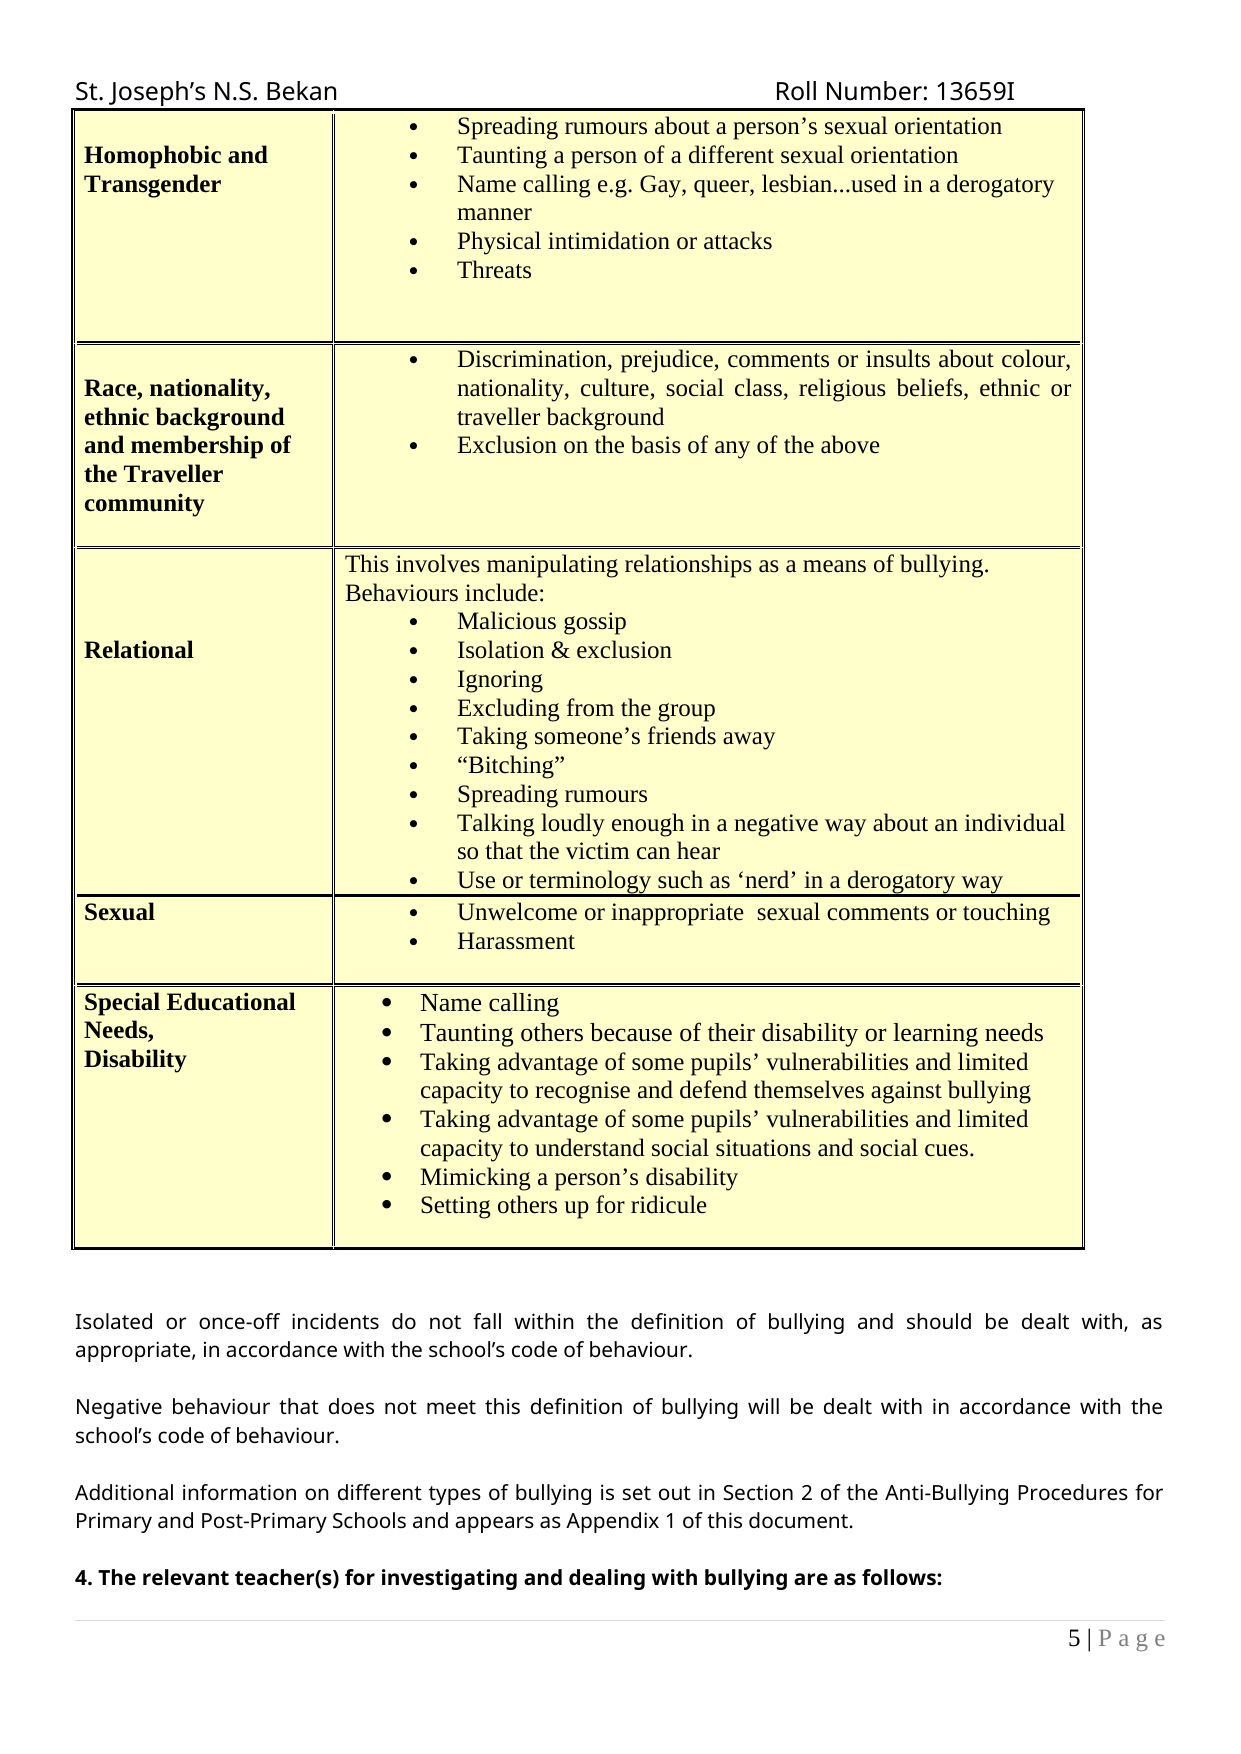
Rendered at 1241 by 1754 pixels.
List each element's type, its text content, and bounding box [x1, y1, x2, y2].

table_cell Unwelcome or inappropriate sexual comments or touching Harassment [335, 894, 1082, 983]
table_cell Relational [73, 546, 333, 894]
table_cell Name calling Taunting others because of their disability or learning needs Taking advantage of some pupils’ vulnerabilities and limited capacity to recognise and defend themselves against bullying Taking advantage of some pupils’ vulnerabilities and limited capacity to understand social situations and social cues. Mimicking a person’s disability Setting others up for ridicule [334, 983, 1082, 1247]
table_cell Spreading rumours about a person’s sexual orientation Taunting a person of a different sexual orientation Name calling e.g. Gay, queer, lesbian...used in a derogatory manner Physical intimidation or attacks Threats [334, 111, 1082, 341]
table_cell Homophobic and Transgender [75, 111, 333, 341]
table_cell Special Educational Needs, Disability [75, 983, 333, 1247]
table_cell This involves manipulating relationships as a means of bullying. Behaviours include: Malicious gossip Isolation & exclusion Ignoring Excluding from the group Taking someone’s friends away “Bitching” Spreading rumours Talking loudly enough in a negative way about an individual so that the victim can hear Use or terminology such as ‘nerd’ in a derogatory way [334, 546, 1083, 894]
table_cell Race, nationality, ethnic background and membership of the Traveller community [75, 341, 332, 546]
text Isolated or once-off incidents do not fall within the definition of bullying and should be dealt with, as appropriate, in accordance with the school’s code of behaviour. [75, 1307, 1165, 1364]
table_cell Discrimination, prejudice, comments or insults about colour, nationality, culture, social class, religious beliefs, ethnic or traveller background Exclusion on the basis of any of the above [335, 341, 1082, 546]
table_cell Sexual [75, 894, 332, 983]
text Additional information on different types of bullying is set out in Section 2 of the Anti-Bullying Procedures for Primary and Post-Primary Schools and appears as Appendix 1 of this document. [75, 1478, 1165, 1535]
text Negative behaviour that does not meet this definition of bullying will be dealt with in accordance with the school’s code of behaviour. [75, 1392, 1165, 1449]
text 4. The relevant teacher(s) for investigating and dealing with bullying are as follows: [75, 1563, 1165, 1592]
